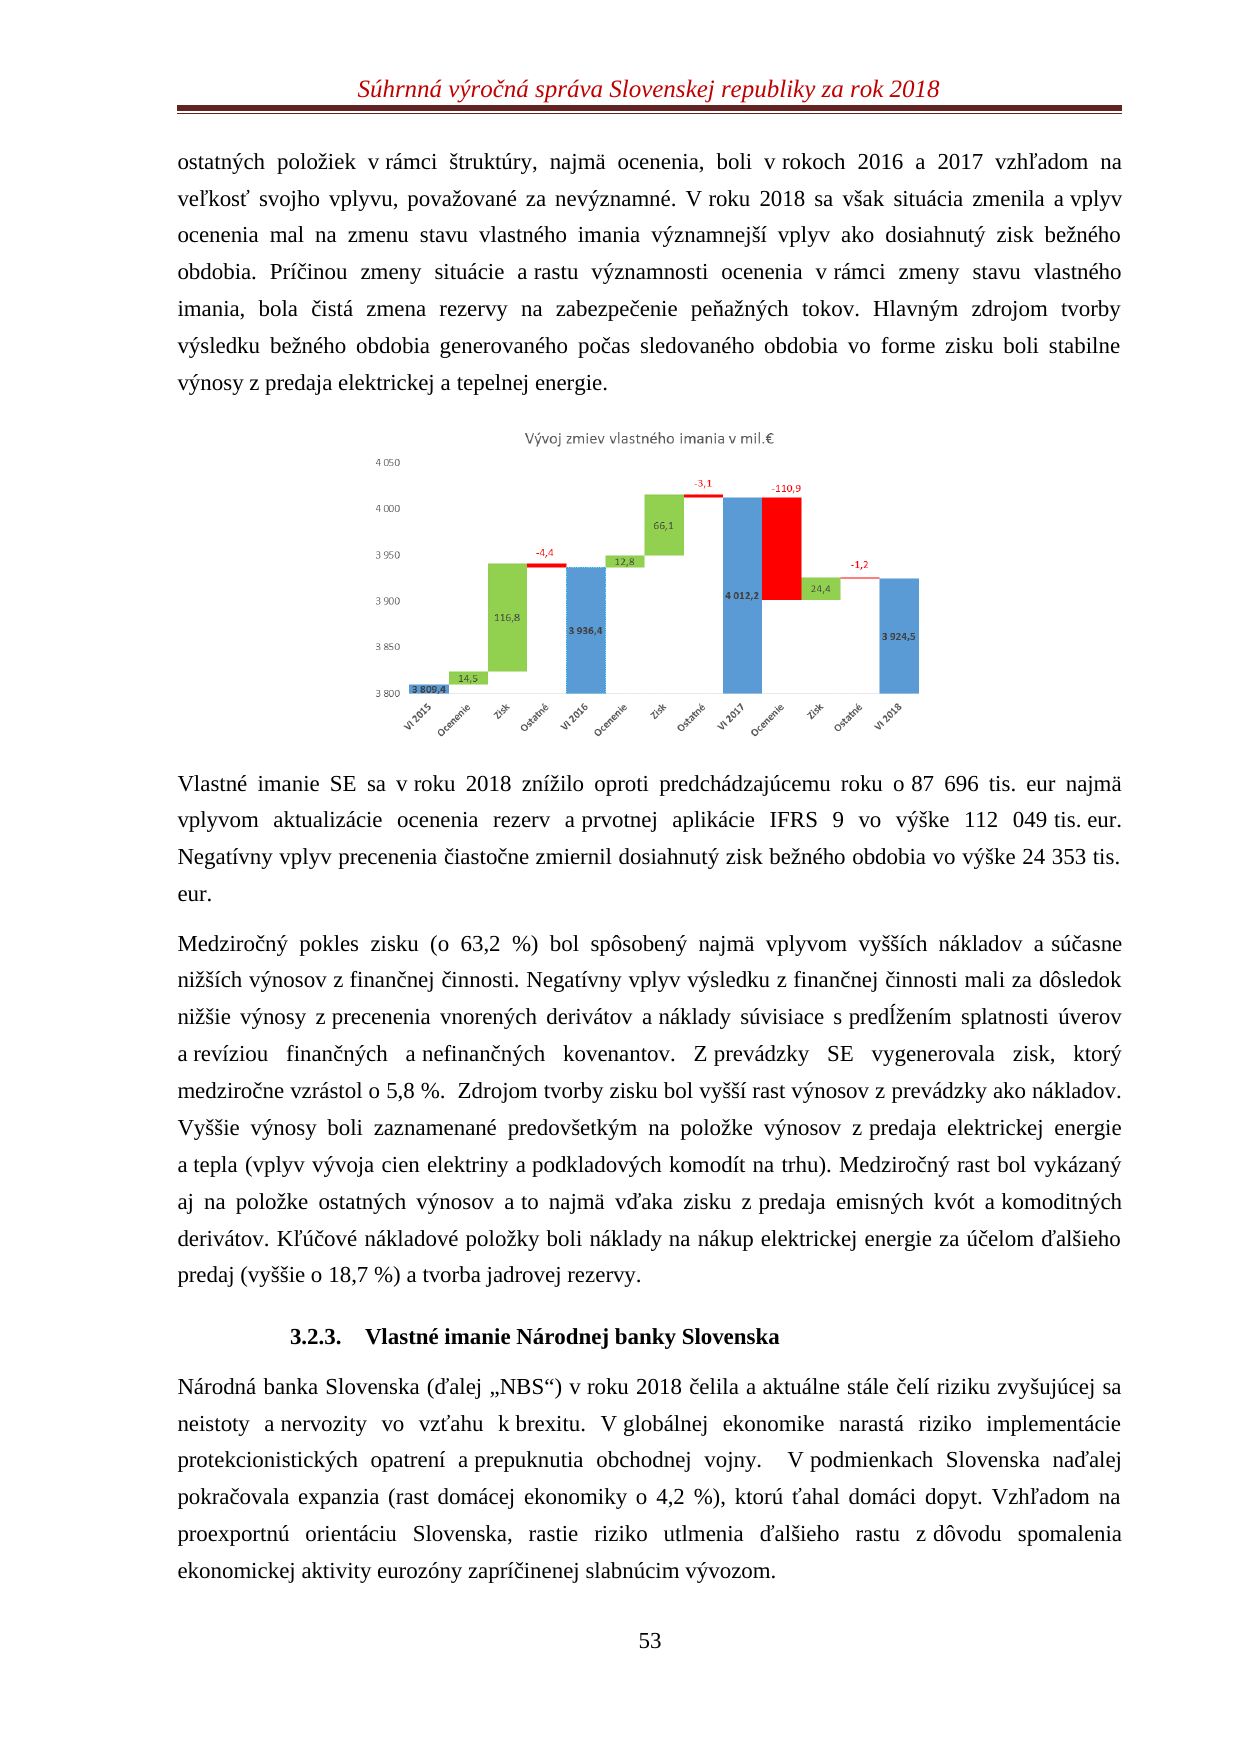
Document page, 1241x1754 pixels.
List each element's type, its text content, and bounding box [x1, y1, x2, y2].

picture [367, 418, 932, 747]
text Vlastné imanie SE sa v roku 2018 znížilo oproti predchádzajúcemu roku o 87 696 tis. eur najmä vplyvom aktualizácie ocenenia rezerv a prvotnej aplikácie IFRS 9 vo výške 112 049 tis. eur. Negatívny vplyv precenenia čiastočne zmiernil dosiahnutý zisk bežného obdobia vo výške 24 353 tis. eur. [177, 770, 1122, 907]
text Národná banka Slovenska (ďalej „NBS“) v roku 2018 čelila a aktuálne stále čelí riziku zvyšujúcej sa neistoty a nervozity vo vzťahu k brexitu. V globálnej ekonomike narastá riziko implementácie protekcionistických opatrení a prepuknutia obchodnej vojny. V podmienkach Slovenska naďalej pokračovala expanzia (rast domácej ekonomiky o 4,2 %), ktorú ťahal domáci dopyt. Vzhľadom na proexportnú orientáciu Slovenska, rastie riziko utlmenia ďalšieho rastu z dôvodu spomalenia ekonomickej aktivity eurozóny zapríčinenej slabnúcim vývozom. [177, 1373, 1122, 1583]
subtitle Vlastné imanie Národnej banky Slovenska [290, 1323, 1122, 1350]
text Medziročný pokles zisku (o 63,2 %) bol spôsobený najmä vplyvom vyšších nákladov a súčasne nižších výnosov z finančnej činnosti. Negatívny vplyv výsledku z finančnej činnosti mali za dôsledok nižšie výnosy z precenenia vnorených derivátov a náklady súvisiace s predĺžením splatnosti úverov a revíziou finančných a nefinančných kovenantov. Z prevádzky SE vygenerovala zisk, ktorý medziročne vzrástol o 5,8 %. Zdrojom tvorby zisku bol vyšší rast výnosov z prevádzky ako nákladov. Vyššie výnosy boli zaznamenané predovšetkým na položke výnosov z predaja elektrickej energie a tepla (vplyv vývoja cien elektriny a podkladových komodít na trhu). Medziročný rast bol vykázaný aj na položke ostatných výnosov a to najmä vďaka zisku z predaja emisných kvót a komoditných derivátov. Kľúčové nákladové položky boli náklady na nákup elektrickej energie za účelom ďalšieho predaj (vyššie o 18,7 %) a tvorba jadrovej rezervy. [177, 930, 1122, 1288]
